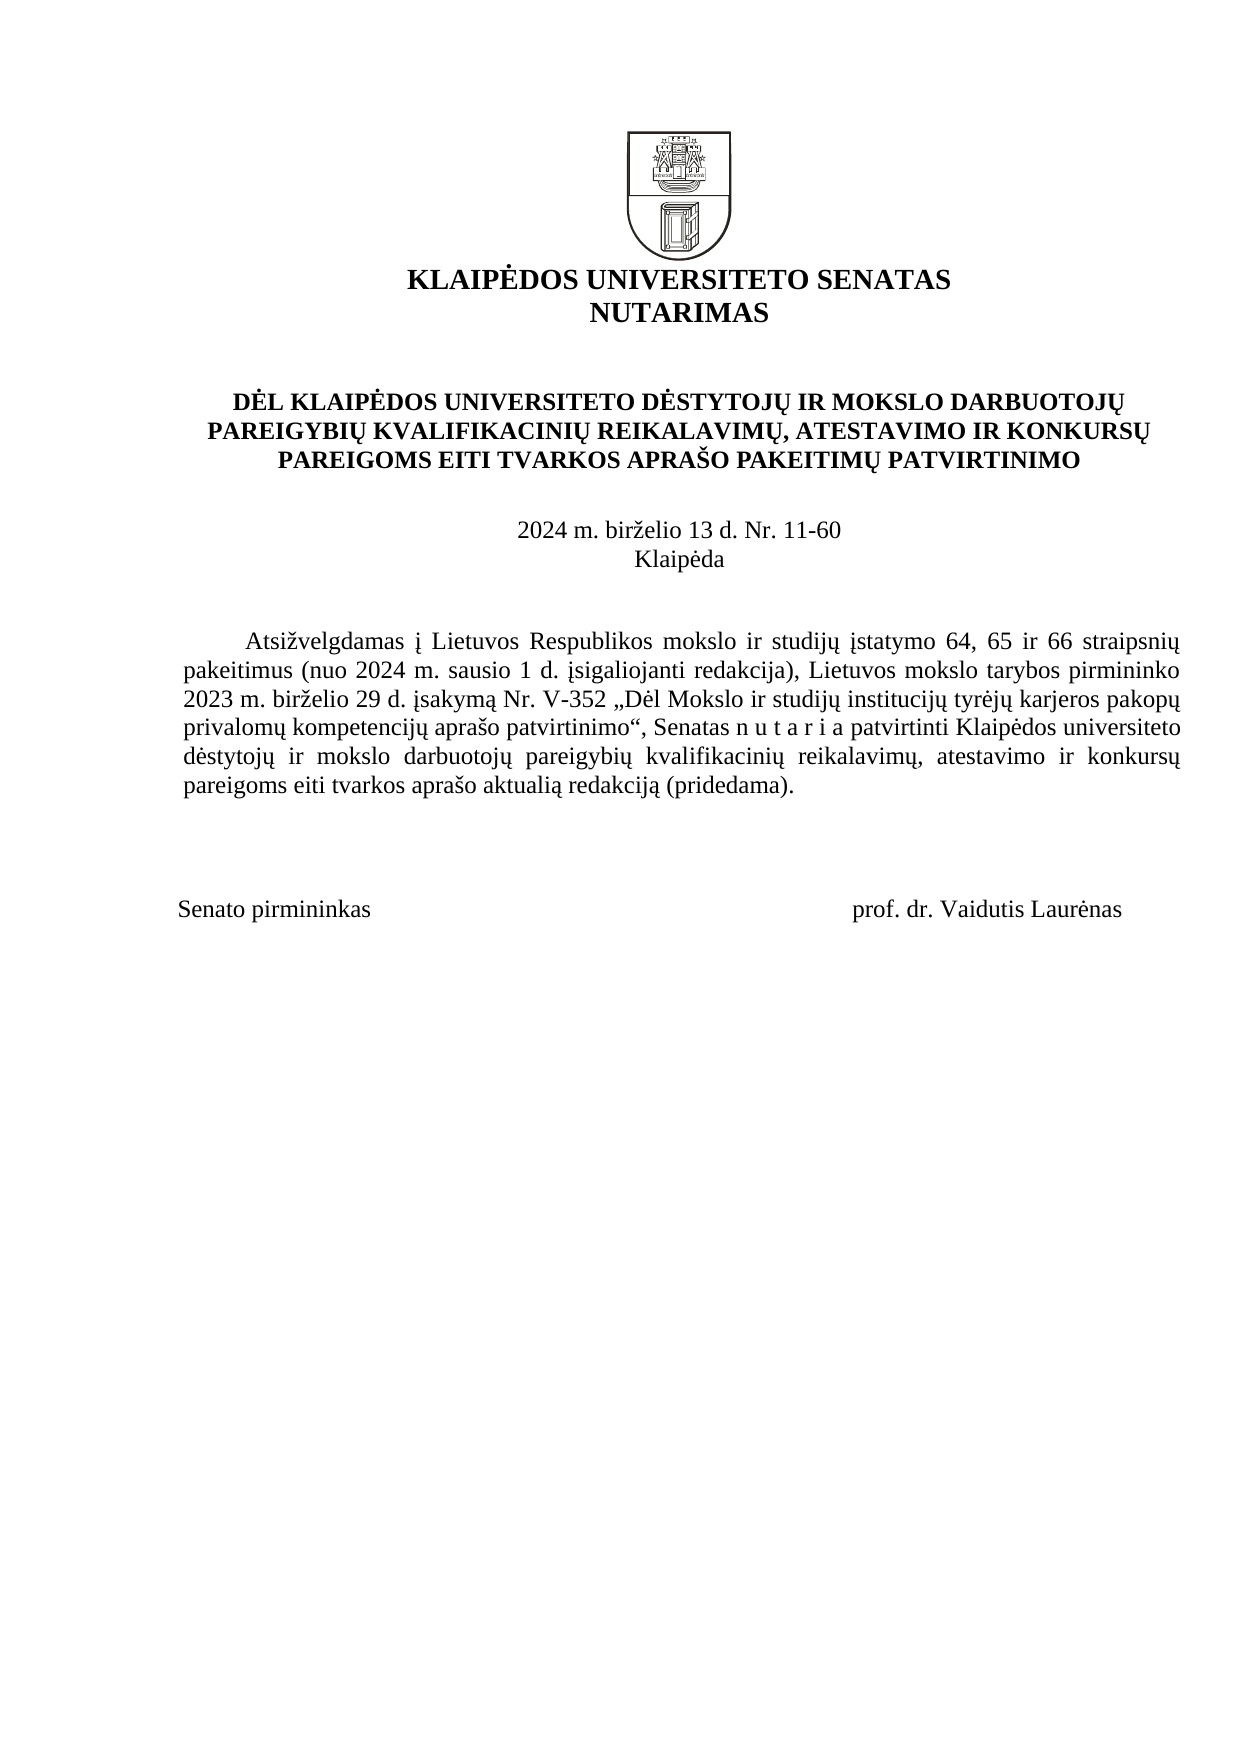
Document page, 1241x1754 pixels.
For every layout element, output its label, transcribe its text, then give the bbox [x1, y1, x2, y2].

text Klaipėda [177, 544, 1181, 572]
text 2024 m. birželio 13 d. Nr. 11-60 [177, 515, 1181, 544]
text DĖL KLAIPĖDOS UNIVERSITETO DĖSTYTOJŲ IR MOKSLO DARBUOTOJŲ PAREIGYBIŲ KVALIFIKACINIŲ REIKALAVIMŲ, ATESTAVIMO IR KONKURSŲ PAREIGOMS EITI TVARKOS APRAŠO PAKEITIMŲ PATVIRTINIMO [177, 387, 1181, 474]
text Atsižvelgdamas į Lietuvos Respublikos mokslo ir studijų įstatymo 64, 65 ir 66 straipsnių pakeitimus (nuo 2024 m. sausio 1 d. įsigaliojanti redakcija), Lietuvos mokslo tarybos pirmininko 2023 m. birželio 29 d. įsakymą Nr. V-352 „Dėl Mokslo ir studijų institucijų tyrėjų karjeros pakopų privalomų kompetencijų aprašo patvirtinimo“, Senatas n u t a r i a patvirtinti Klaipėdos universiteto dėstytojų ir mokslo darbuotojų pareigybių kvalifikacinių reikalavimų, atestavimo ir konkursų pareigoms eiti tvarkos aprašo aktualią redakciją (pridedama). [183, 626, 1181, 799]
text Senato pirmininkas prof. dr. Vaidutis Laurėnas [177, 894, 1181, 922]
text KLAIPĖDOS UNIVERSITETO SENATAS [177, 262, 1181, 295]
text NUTARIMAS [177, 295, 1181, 329]
